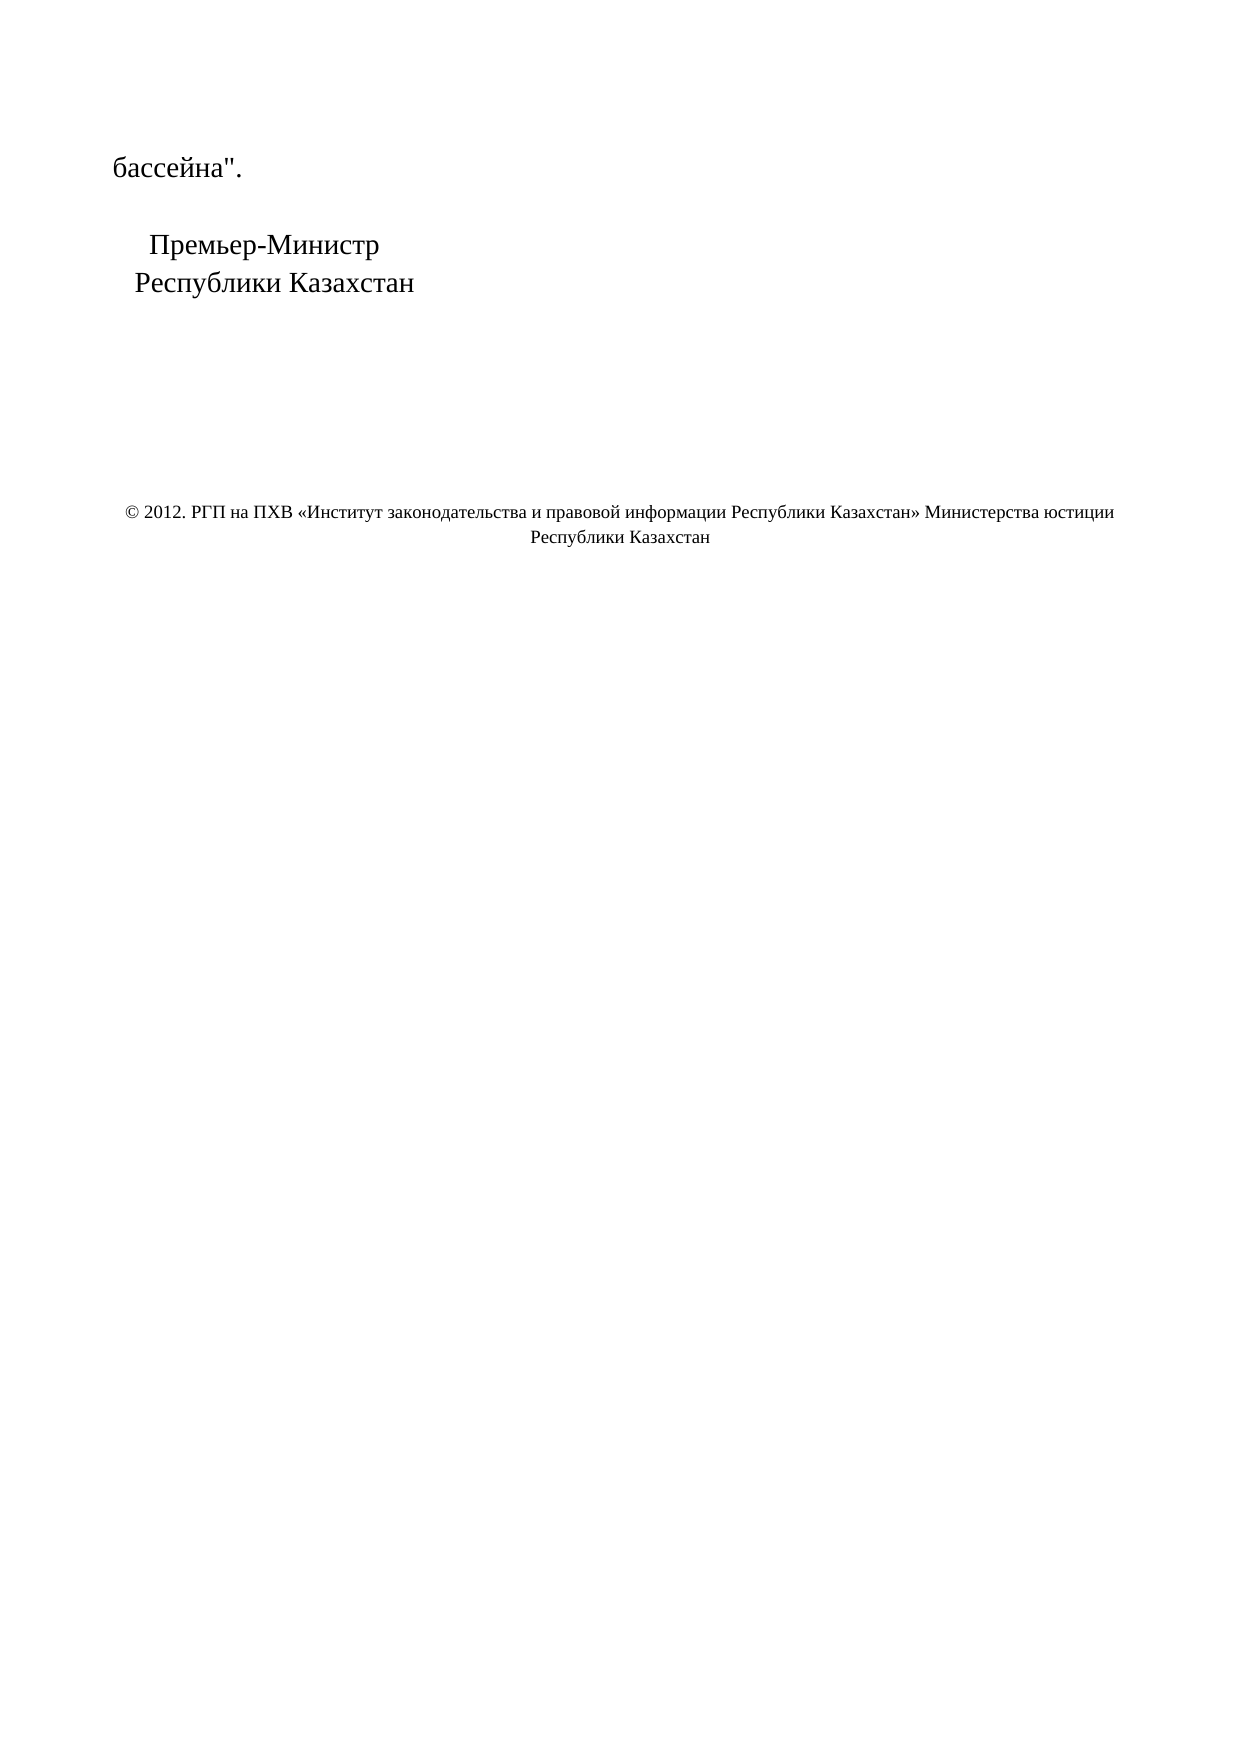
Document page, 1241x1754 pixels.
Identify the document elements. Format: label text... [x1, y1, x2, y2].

text Республики Казахстан [112, 266, 1128, 299]
text © 2012. РГП на ПХВ «Институт законодательства и правовой информации Республики Казахстан» Министерства юстиции Республики Казахстан [112, 501, 1128, 547]
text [112, 150, 1128, 222]
text Премьер-Министр [112, 227, 1128, 261]
